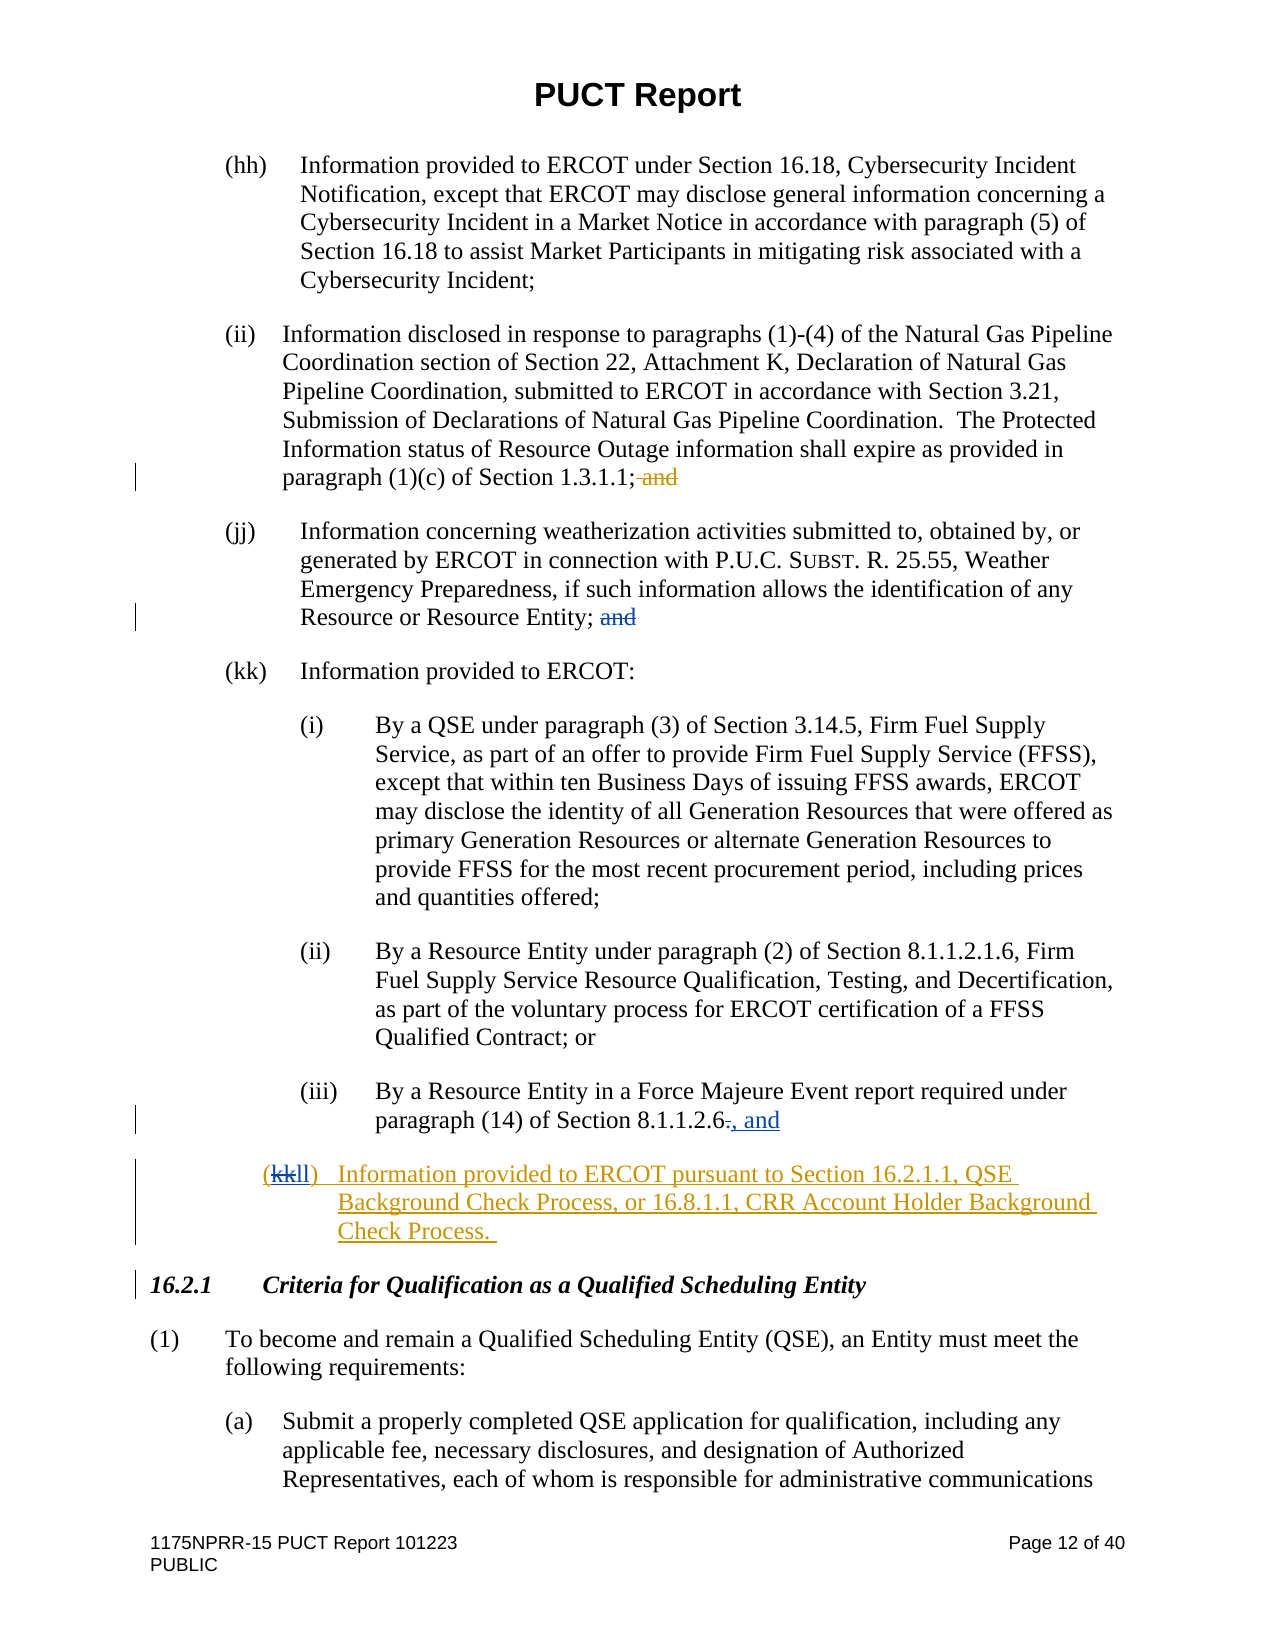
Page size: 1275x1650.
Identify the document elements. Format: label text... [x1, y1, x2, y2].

text (ii) By a Resource Entity under paragraph (2) of Section 8.1.1.2.1.6, Firm Fuel Supply Service Resource Qualification, Testing, and Decertification, as part of the voluntary process for ERCOT certification of a FFSS Qualified Contract; or [300, 936, 1125, 1051]
text (1) To become and remain a Qualified Scheduling Entity (QSE), an Entity must meet the following requirements: [150, 1324, 1125, 1381]
text (i) By a QSE under paragraph (3) of Section 3.14.5, Firm Fuel Supply Service, as part of an offer to provide Firm Fuel Supply Service (FFSS), except that within ten Business Days of issuing FFSS awards, ERCOT may disclose the identity of all Generation Resources that were offered as primary Generation Resources or alternate Generation Resources to provide FFSS for the most recent procurement period, including prices and quantities offered; [300, 710, 1125, 911]
text (jj) Information concerning weatherization activities submitted to, obtained by, or generated by ERCOT in connection with P.U.C. Subst. R. 25.55, Weather Emergency Preparedness, if such information allows the identification of any Resource or Resource Entity; [225, 516, 1125, 631]
text (kk) Information provided to ERCOT: [225, 656, 1125, 685]
list (ii) Information disclosed in response to paragraphs (1)-(4) of the Natural Gas Pipeline Coordination section of Section 22, Attachment K, Declaration of Natural Gas Pipeline Coordination, submitted to ERCOT in accordance with Section 3.21, Submission of Declarations of Natural Gas Pipeline Coordination. The Protected Information status of Resource Outage information shall expire as provided in paragraph (1)(c) of Section 1.3.1.1; [225, 319, 1125, 491]
list (hh) Information provided to ERCOT under Section 16.18, Cybersecurity Incident Notification, except that ERCOT may disclose general information concerning a Cybersecurity Incident in a Market Notice in accordance with paragraph (5) of Section 16.18 to assist Market Participants in mitigating risk associated with a Cybersecurity Incident; [225, 150, 1125, 294]
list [225, 1406, 1125, 1492]
text 16.2.1 Criteria for Qualification as a Qualified Scheduling Entity [150, 1270, 1125, 1299]
text (iii) By a Resource Entity in a Force Majeure Event report required under paragraph (14) of Section 8.1.1.2.6 [300, 1076, 1125, 1134]
